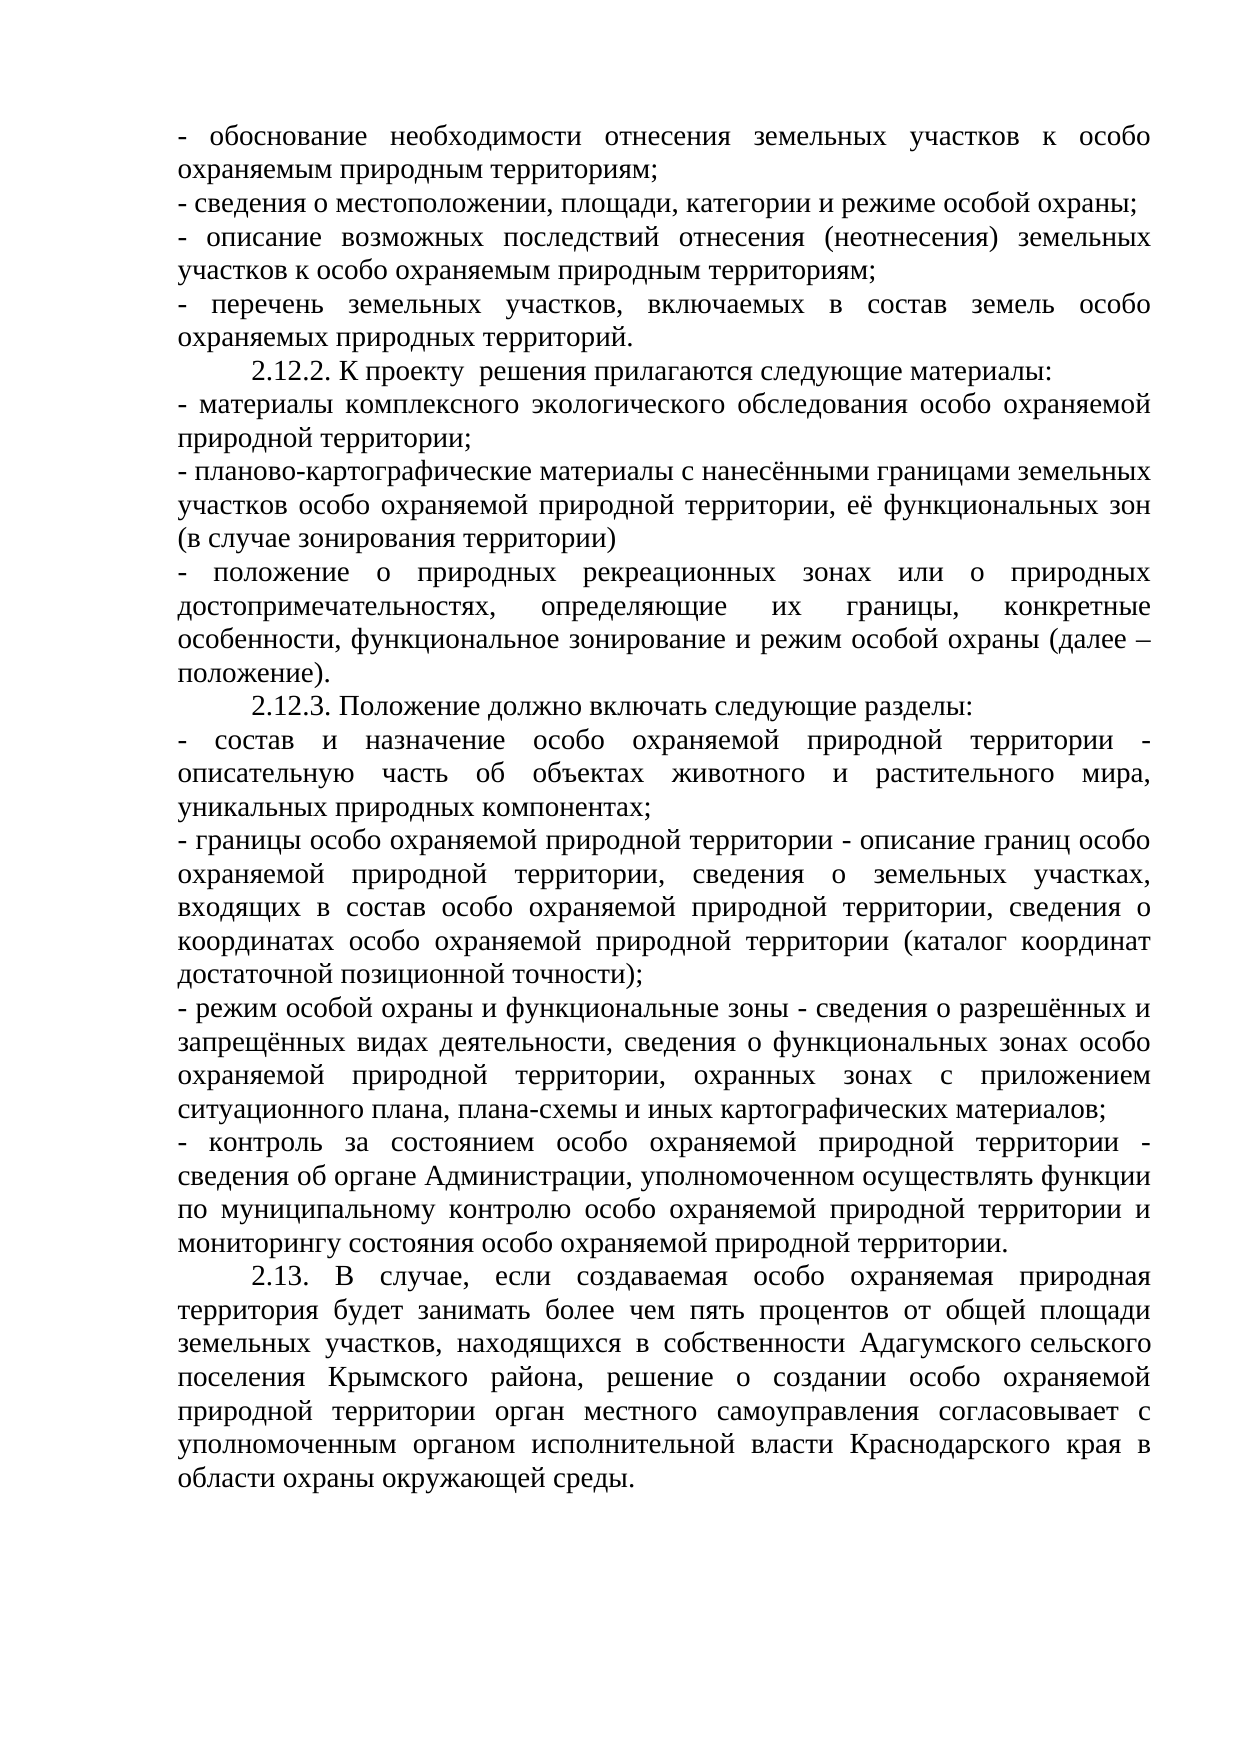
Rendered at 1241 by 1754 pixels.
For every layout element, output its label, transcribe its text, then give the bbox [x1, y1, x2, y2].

text - положение о природных рекреационных зонах или о природных достопримечательностях, определяющие их границы, конкретные особенности, функциональное зонирование и режим особой охраны (далее – положение). [177, 554, 1152, 688]
text - границы особо охраняемой природной территории - описание границ особо охраняемой природной территории, сведения о земельных участках, входящих в состав особо охраняемой природной территории, сведения о координатах особо охраняемой природной территории (каталог координат достаточной позиционной точности); [177, 822, 1152, 990]
text 2.12.3. Положение должно включать следующие разделы: [177, 688, 1152, 722]
text 2.13. В случае, если создаваемая особо охраняемая природная территория будет занимать более чем пять процентов от общей площади земельных участков, находящихся в собственности Адагумского сельского поселения Крымского района, решение о создании особо охраняемой природной территории орган местного самоуправления согласовывает с уполномоченным органом исполнительной власти Краснодарского края в области охраны окружающей среды. [177, 1258, 1152, 1493]
text 2.12.2. К проекту решения прилагаются следующие материалы: [177, 353, 1152, 386]
text - обоснование необходимости отнесения земельных участков к особо охраняемым природным территориям; [177, 118, 1152, 185]
text - планово-картографические материалы с нанесёнными границами земельных участков особо охраняемой природной территории, её функциональных зон (в случае зонирования территории) [177, 453, 1152, 554]
text - перечень земельных участков, включаемых в состав земель особо охраняемых природных территорий. [177, 286, 1152, 353]
text - режим особой охраны и функциональные зоны - сведения о разрешённых и запрещённых видах деятельности, сведения о функциональных зонах особо охраняемой природной территории, охранных зонах с приложением ситуационного плана, плана-схемы и иных картографических материалов; [177, 990, 1152, 1124]
text - материалы комплексного экологического обследования особо охраняемой природной территории; [177, 386, 1152, 453]
text - контроль за состоянием особо охраняемой природной территории - сведения об органе Администрации, уполномоченном осуществлять функции по муниципальному контролю особо охраняемой природной территории и мониторингу состояния особо охраняемой природной территории. [177, 1124, 1152, 1258]
text - сведения о местоположении, площади, категории и режиме особой охраны; [177, 185, 1152, 219]
text - состав и назначение особо охраняемой природной территории - описательную часть об объектах животного и растительного мира, уникальных природных компонентах; [177, 722, 1152, 822]
text - описание возможных последствий отнесения (неотнесения) земельных участков к особо охраняемым природным территориям; [177, 219, 1152, 286]
